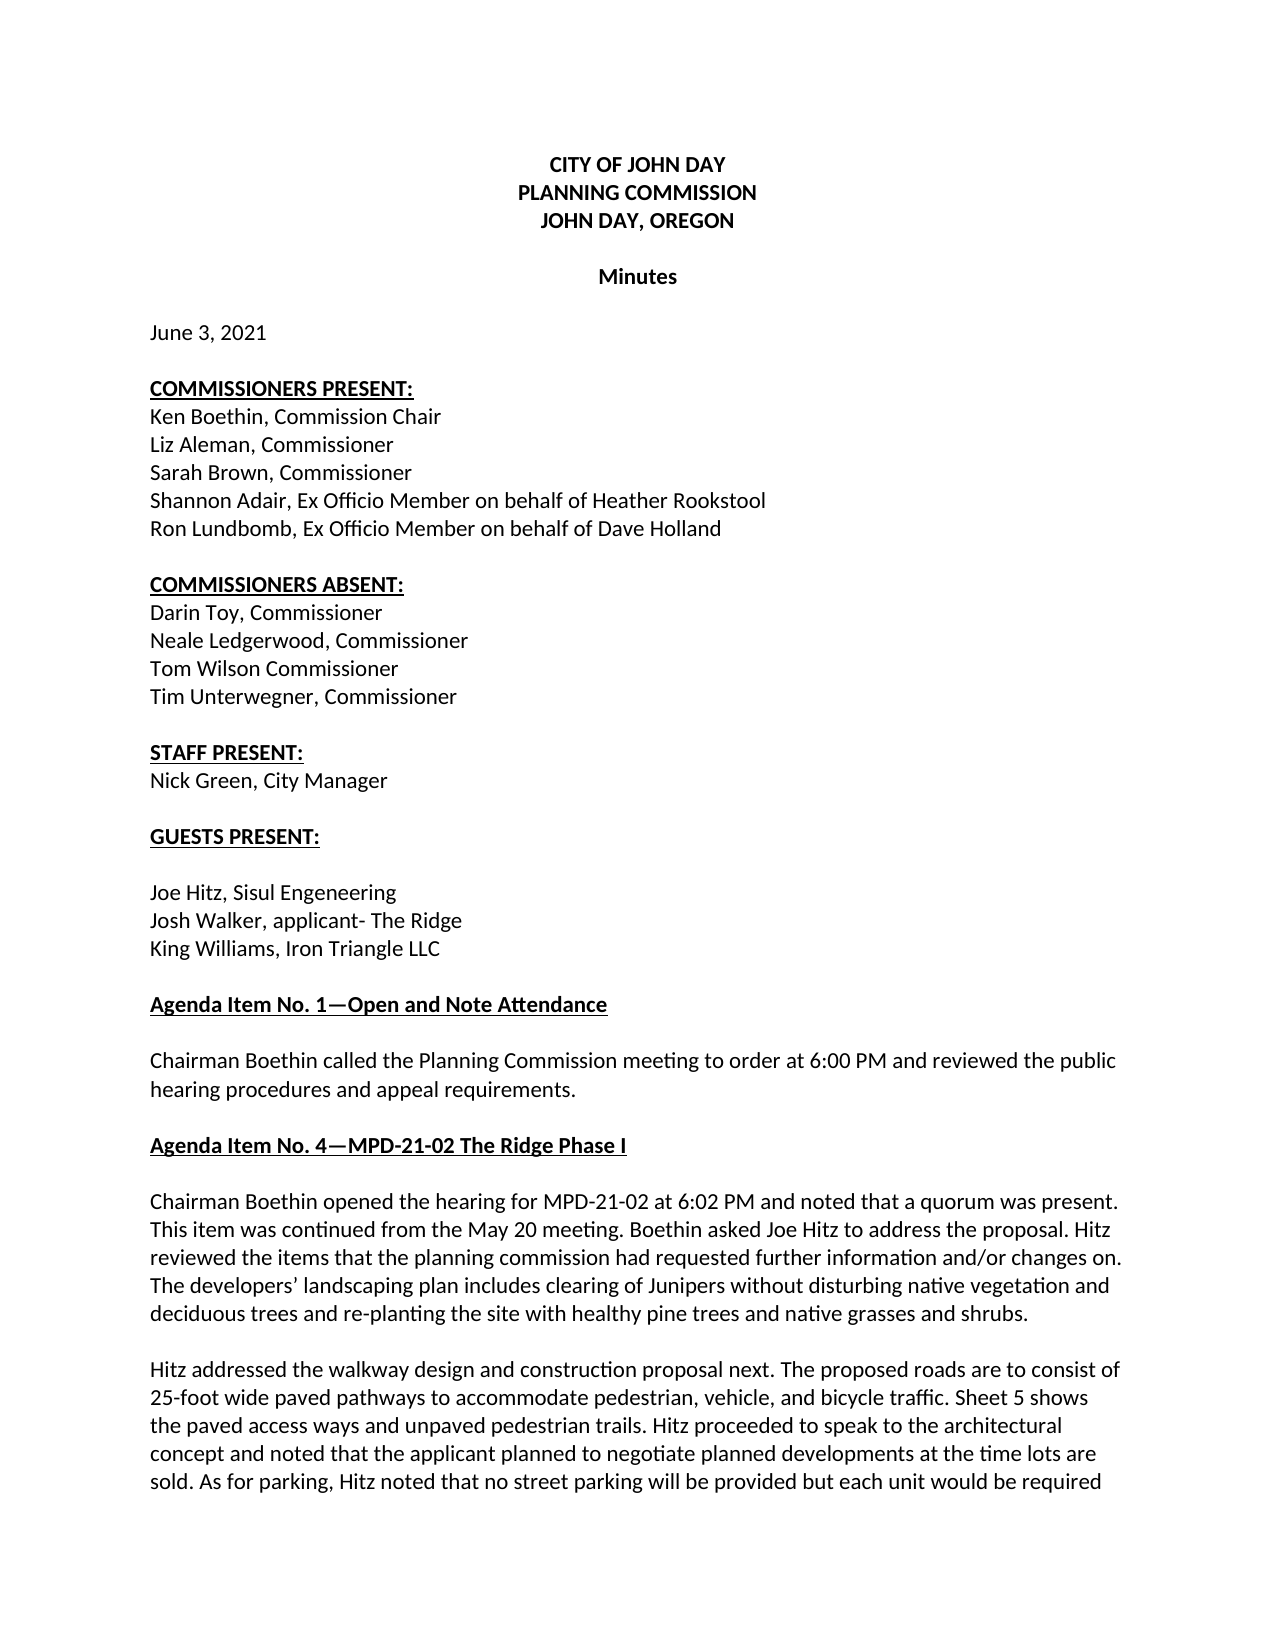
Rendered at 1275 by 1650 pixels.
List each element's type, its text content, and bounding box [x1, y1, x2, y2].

text STAFF PRESENT: [150, 738, 1125, 766]
text Agenda Item No. 1—Open and Note Attendance [150, 991, 1125, 1019]
text Chairman Boethin opened the hearing for MPD-21-02 at 6:02 PM and noted that a quorum was present. This item was continued from the May 20 meeting. Boethin asked Joe Hitz to address the proposal. Hitz reviewed the items that the planning commission had requested further information and/or changes on. The developers’ landscaping plan includes clearing of Junipers without disturbing native vegetation and deciduous trees and re-planting the site with healthy pine trees and native grasses and shrubs. [150, 1187, 1125, 1327]
text Ron Lundbomb, Ex Officio Member on behalf of Dave Holland [150, 514, 1125, 542]
text Josh Walker, applicant- The Ridge [150, 907, 1125, 934]
text COMMISSIONERS PRESENT: [150, 374, 1125, 402]
text Tom Wilson Commissioner [150, 654, 1125, 682]
text Darin Toy, Commissioner [150, 598, 1125, 626]
text CITY OF JOHN DAY [150, 150, 1125, 178]
text Nick Green, City Manager [150, 766, 1125, 794]
text Agenda Item No. 4—MPD-21-02 The Ridge Phase I [150, 1131, 1125, 1159]
text COMMISSIONERS ABSENT: [150, 570, 1125, 598]
text Ken Boethin, Commission Chair [150, 402, 1125, 430]
text Tim Unterwegner, Commissioner [150, 682, 1125, 710]
text Shannon Adair, Ex Officio Member on behalf of Heather Rookstool [150, 486, 1125, 514]
text GUESTS PRESENT: [150, 822, 1125, 851]
text Neale Ledgerwood, Commissioner [150, 626, 1125, 654]
text Sarah Brown, Commissioner [150, 458, 1125, 486]
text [150, 1355, 1125, 1495]
text King Williams, Iron Triangle LLC [150, 934, 1125, 963]
text JOHN DAY, OREGON [150, 206, 1125, 234]
text Liz Aleman, Commissioner [150, 430, 1125, 458]
text PLANNING COMMISSION [150, 178, 1125, 206]
text Minutes [150, 262, 1125, 290]
text Joe Hitz, Sisul Engeneering [150, 878, 1125, 907]
text June 3, 2021 [150, 318, 1125, 346]
text Chairman Boethin called the Planning Commission meeting to order at 6:00 PM and reviewed the public hearing procedures and appeal requirements. [150, 1047, 1125, 1103]
